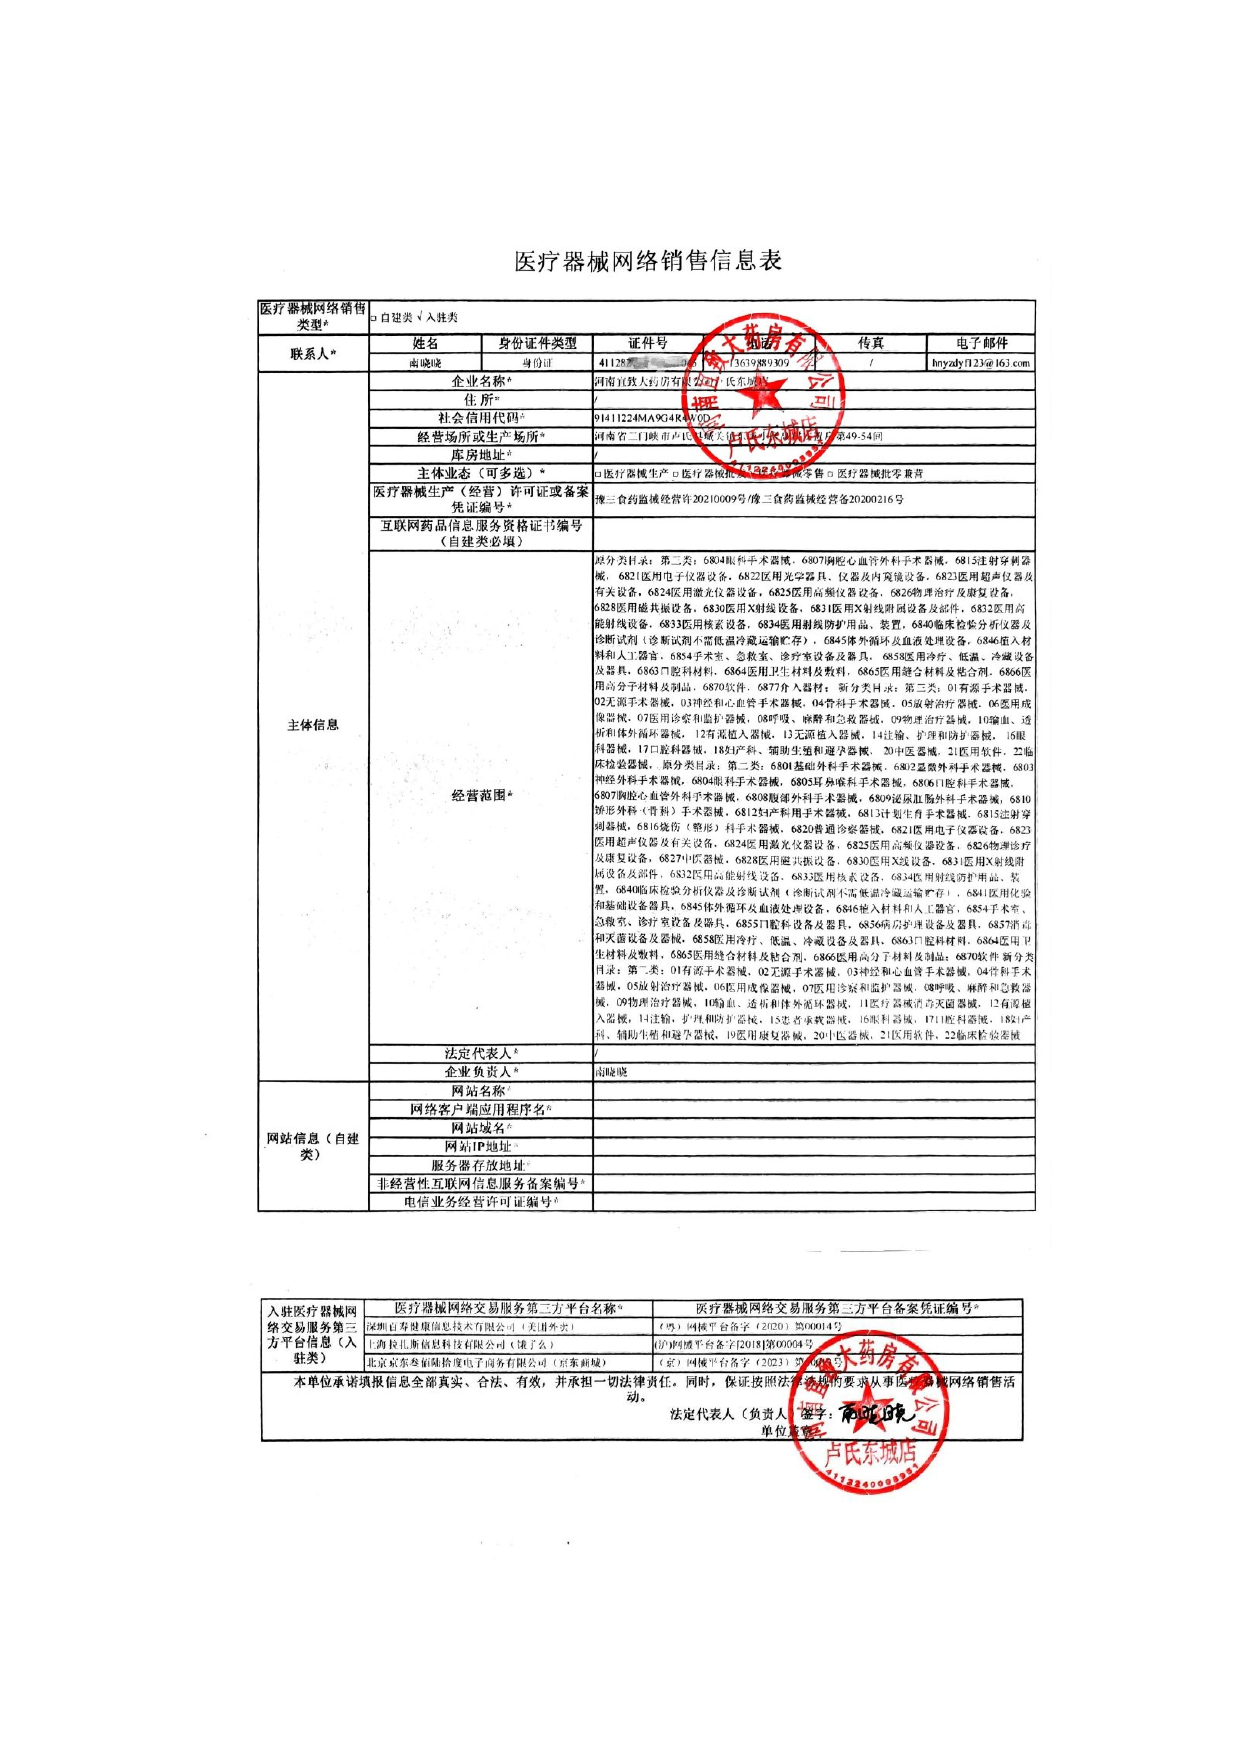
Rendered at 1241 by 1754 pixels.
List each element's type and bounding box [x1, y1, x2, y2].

picture [187, 216, 1052, 1561]
